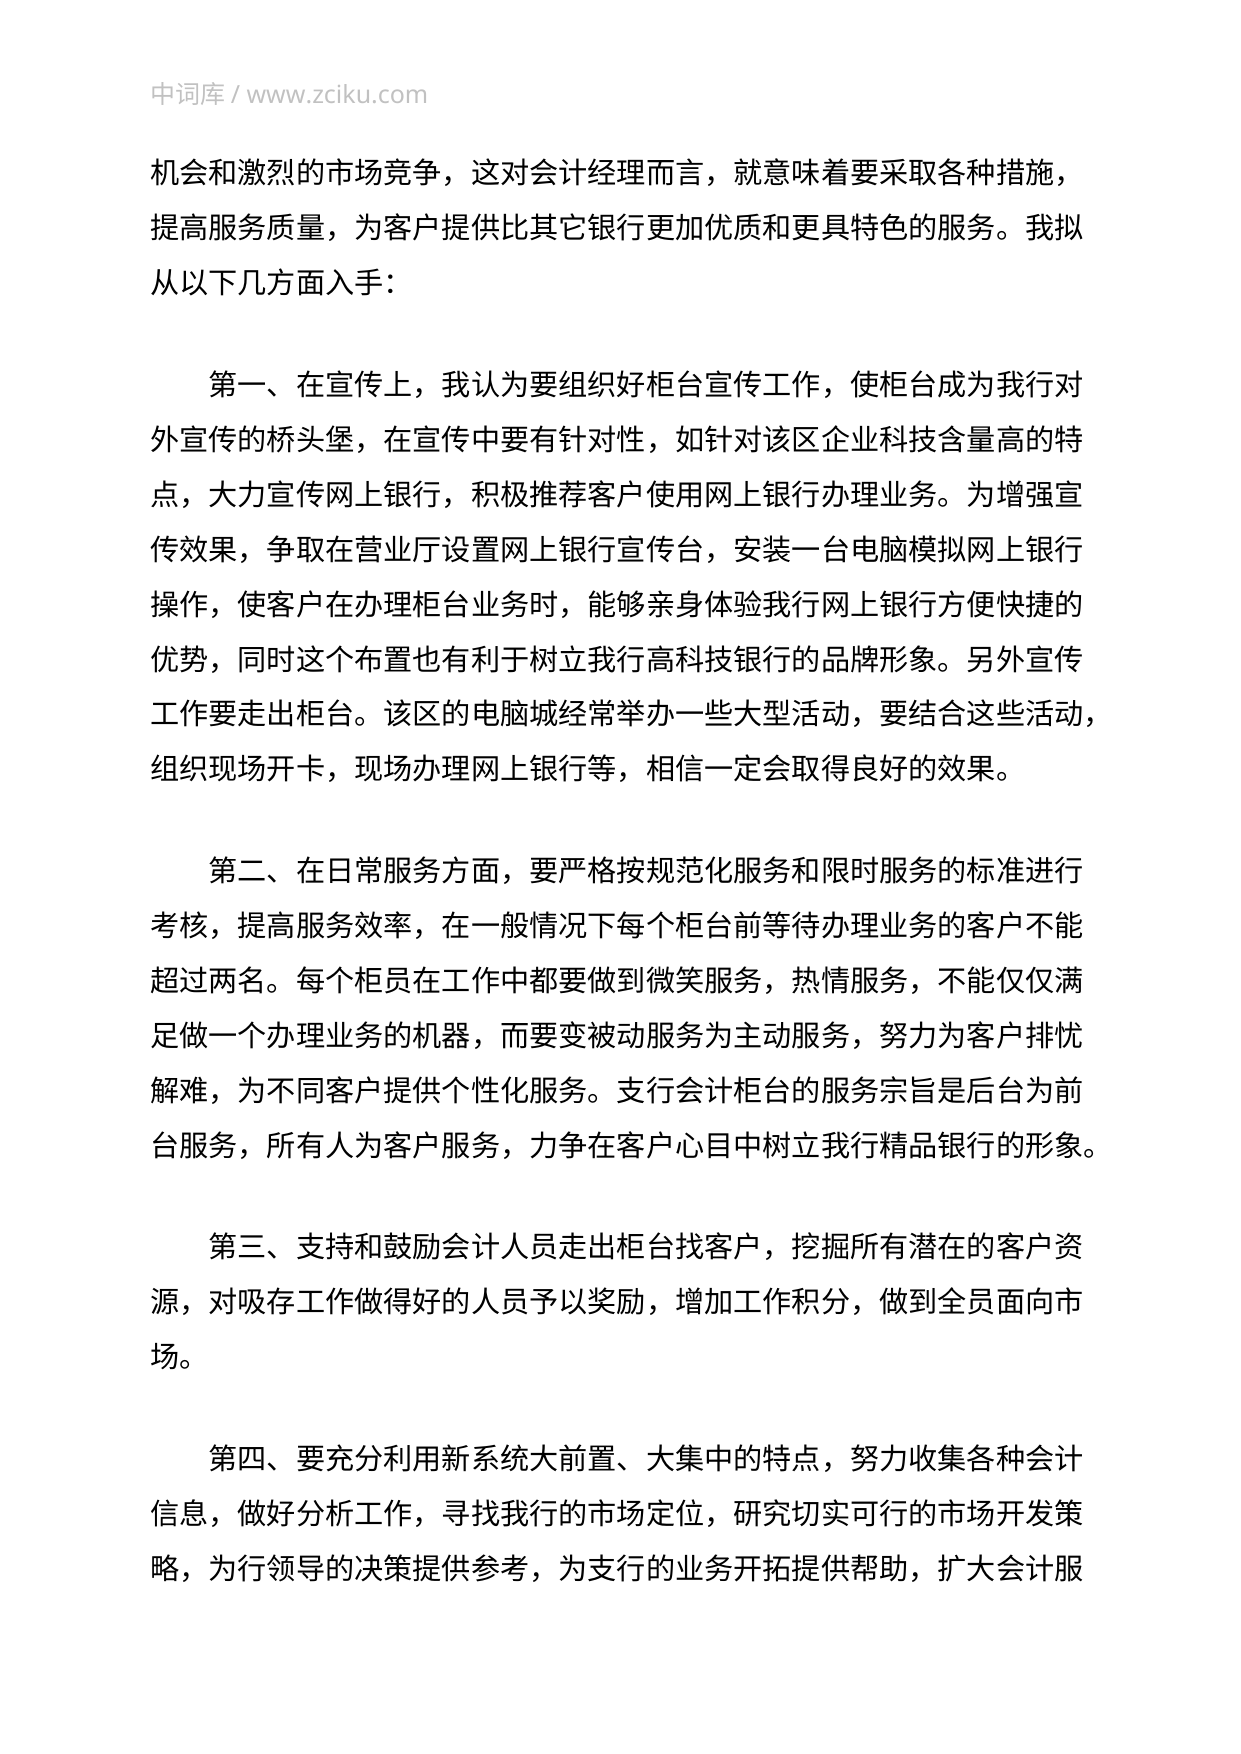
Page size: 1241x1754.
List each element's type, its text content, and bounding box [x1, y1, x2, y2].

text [150, 150, 1090, 302]
text 第二、在日常服务方面，要严格按规范化服务和限时服务的标准进行考核，提高服务效率，在一般情况下每个柜台前等待办理业务的客户不能超过两名。每个柜员在工作中都要做到微笑服务，热情服务，不能仅仅满足做一个办理业务的机器，而要变被动服务为主动服务，努力为客户排忧解难，为不同客户提供个性化服务。支行会计柜台的服务宗旨是后台为前台服务，所有人为客户服务，力争在客户心目中树立我行精品银行的形象。 [150, 848, 1090, 1164]
text 第三、支持和鼓励会计人员走出柜台找客户，挖掘所有潜在的客户资源，对吸存工作做得好的人员予以奖励，增加工作积分，做到全员面向市场。 [150, 1224, 1090, 1376]
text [150, 1435, 1090, 1587]
text 第一、在宣传上，我认为要组织好柜台宣传工作，使柜台成为我行对外宣传的桥头堡，在宣传中要有针对性，如针对该区企业科技含量高的特点，大力宣传网上银行，积极推荐客户使用网上银行办理业务。为增强宣传效果，争取在营业厅设置网上银行宣传台，安装一台电脑模拟网上银行操作，使客户在办理柜台业务时，能够亲身体验我行网上银行方便快捷的优势，同时这个布置也有利于树立我行高科技银行的品牌形象。另外宣传工作要走出柜台。该区的电脑城经常举办一些大型活动，要结合这些活动，组织现场开卡，现场办理网上银行等，相信一定会取得良好的效果。 [150, 362, 1090, 788]
